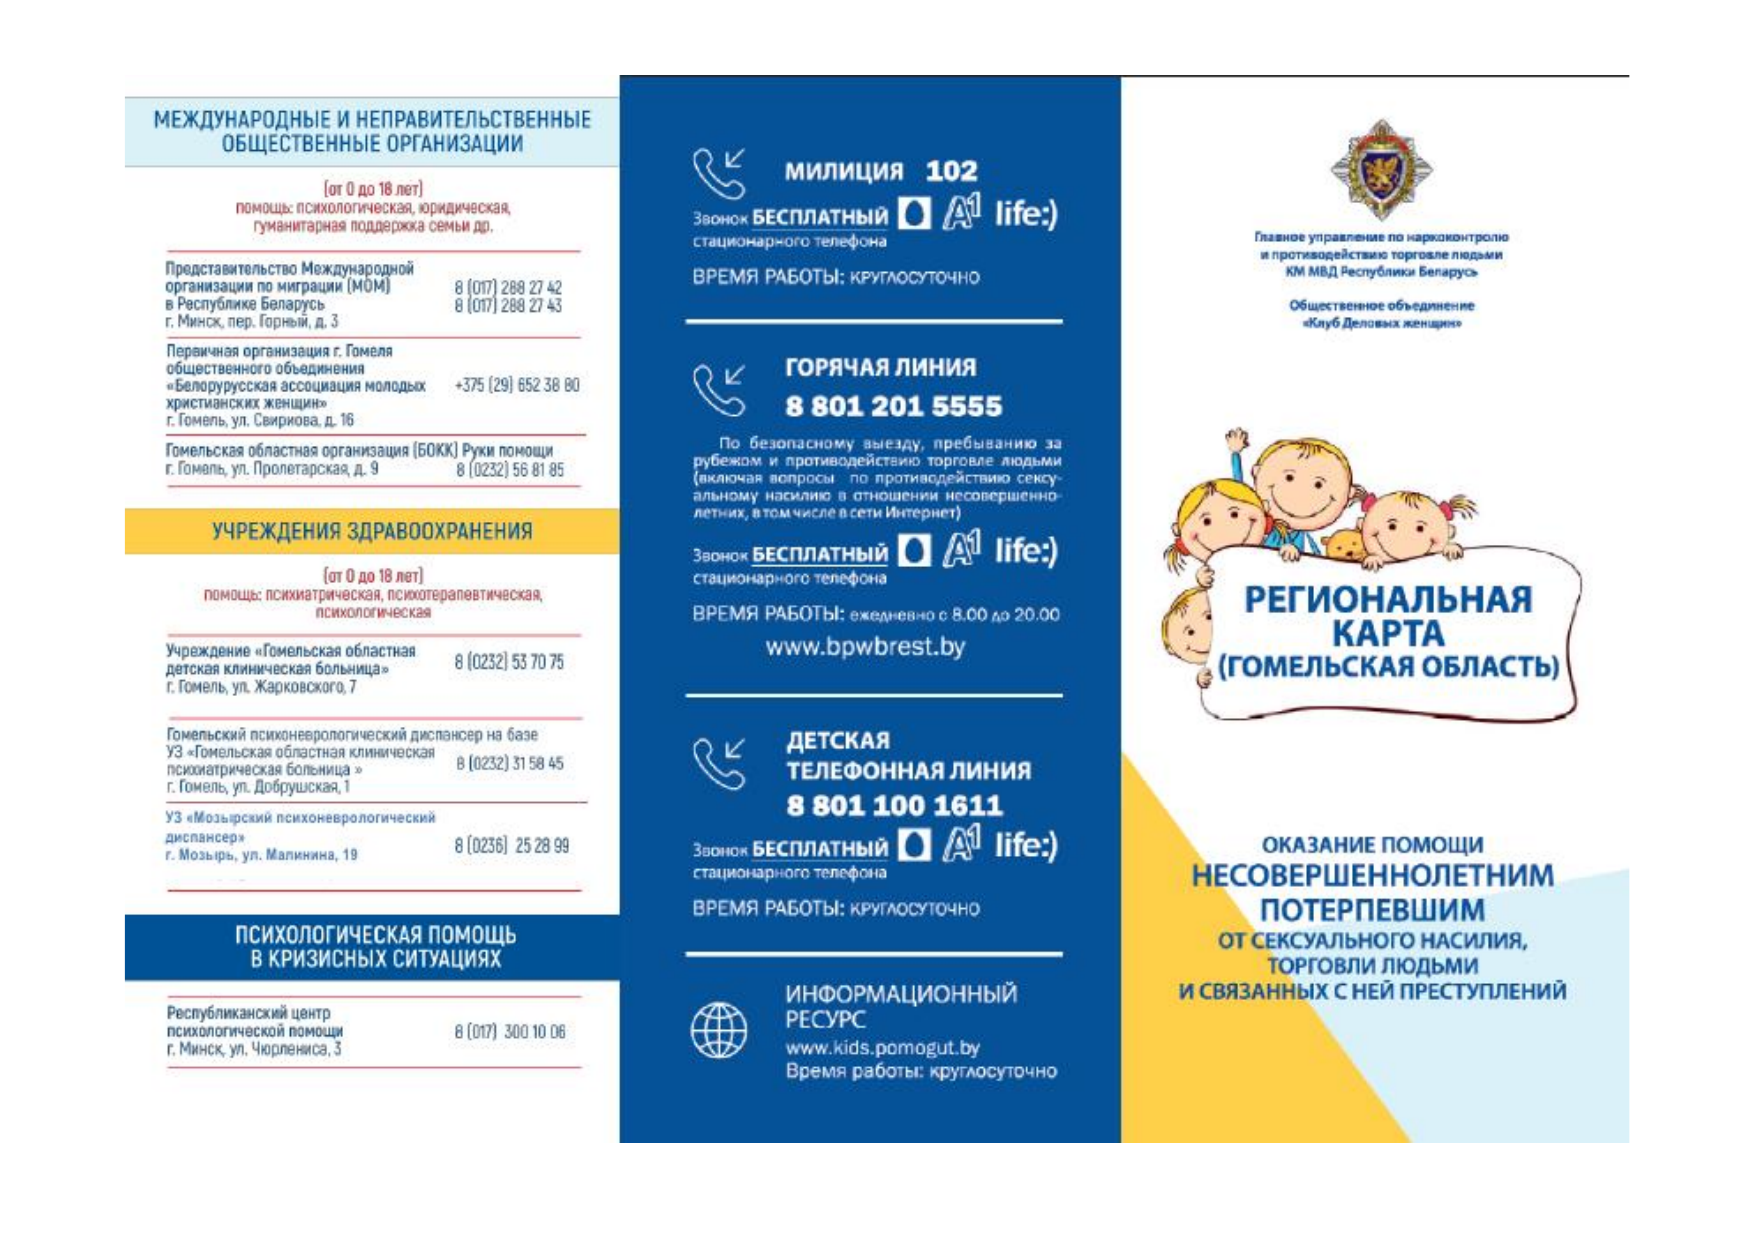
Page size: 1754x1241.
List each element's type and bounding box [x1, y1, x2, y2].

picture [124, 75, 1630, 1143]
